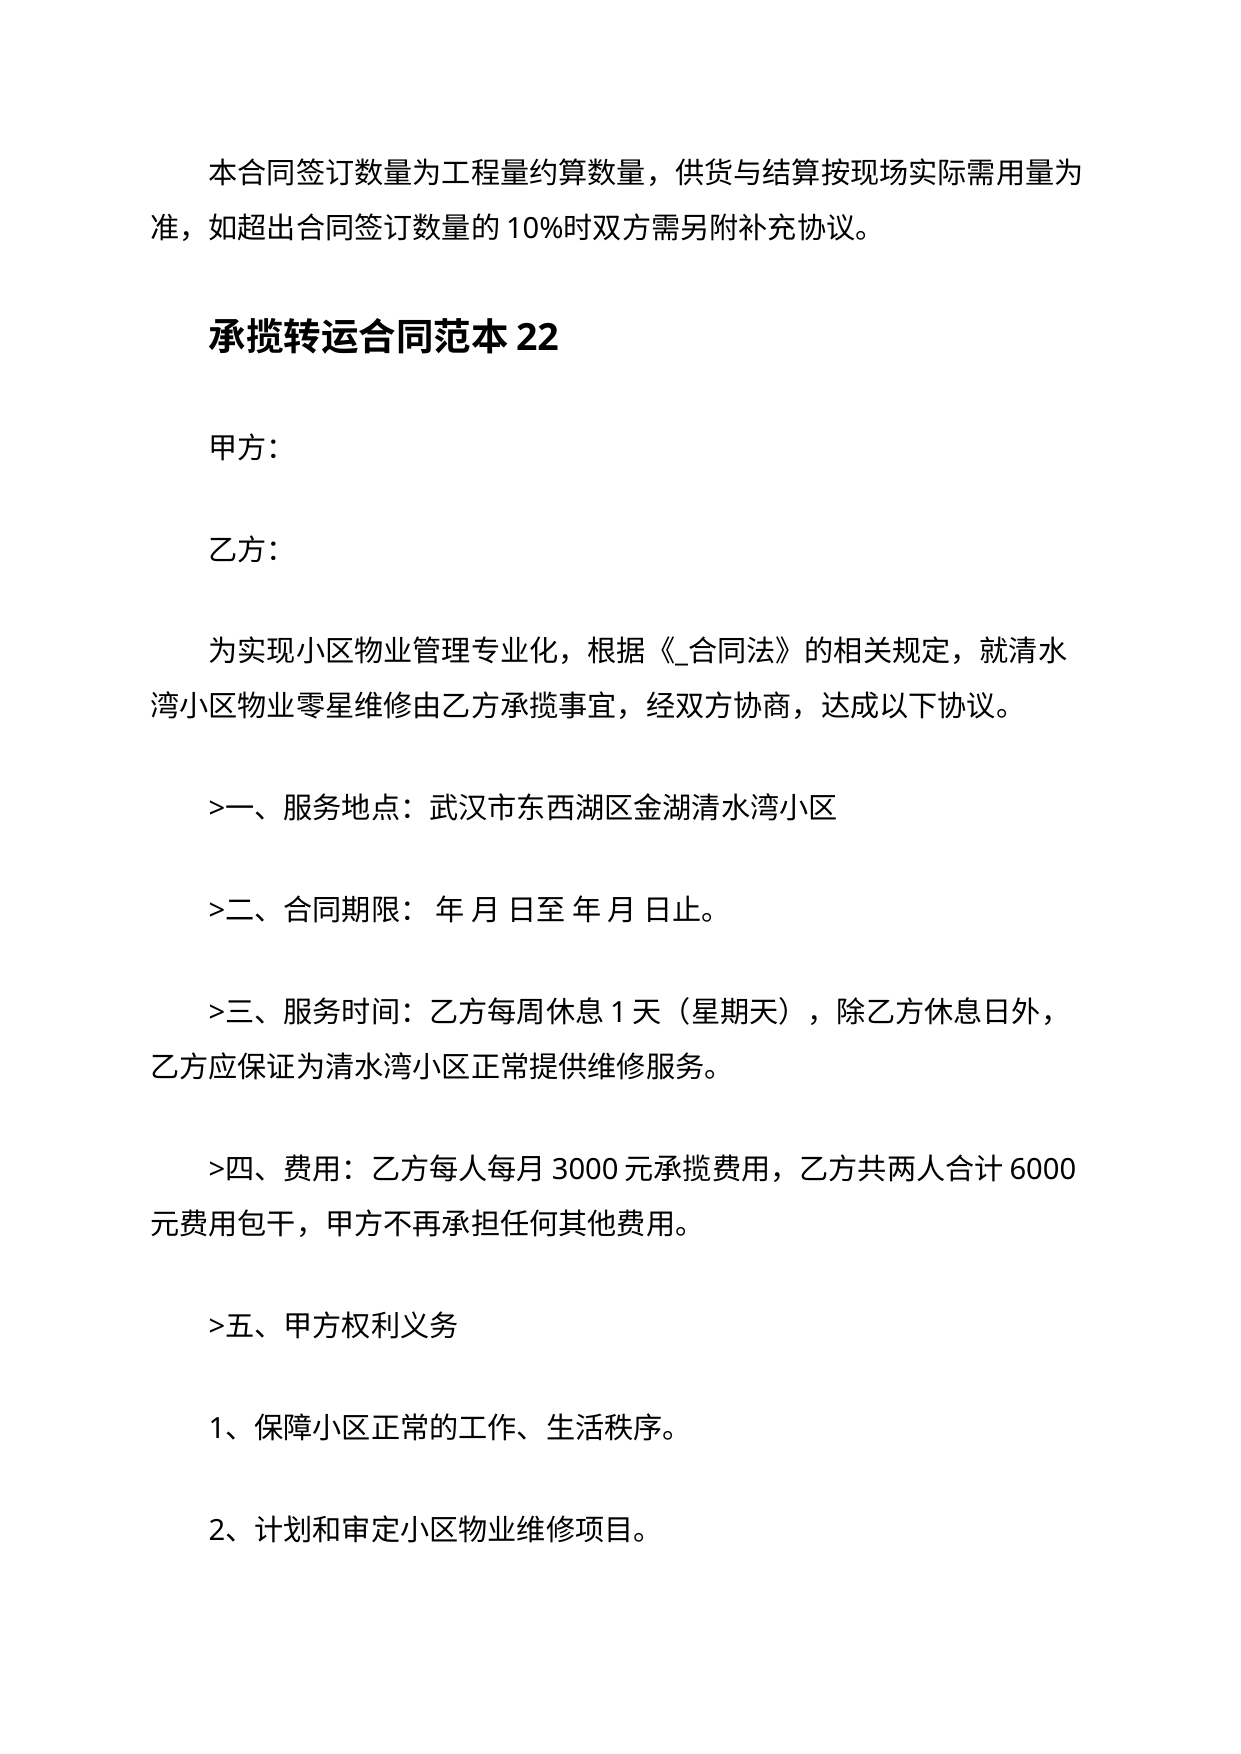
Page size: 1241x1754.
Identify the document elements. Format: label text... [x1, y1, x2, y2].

text >五、甲方权利义务 [150, 1302, 1090, 1345]
text 本合同签订数量为工程量约算数量，供货与结算按现场实际需用量为准，如超出合同签订数量的10%时双方需另附补充协议。 [150, 150, 1090, 247]
text 甲方： [150, 424, 1090, 467]
text 1、保障小区正常的工作、生活秩序。 [150, 1404, 1090, 1447]
text >四、费用：乙方每人每月3000元承揽费用，乙方共两人合计6000元费用包干，甲方不再承担任何其他费用。 [150, 1146, 1090, 1243]
text >二、合同期限： 年 月 日至 年 月 日止。 [150, 887, 1090, 929]
text 为实现小区物业管理专业化，根据《_合同法》的相关规定，就清水湾小区物业零星维修由乙方承揽事宜，经双方协商，达成以下协议。 [150, 628, 1090, 725]
text 承揽转运合同范本22 [150, 307, 1090, 361]
text >一、服务地点：武汉市东西湖区金湖清水湾小区 [150, 785, 1090, 827]
text 乙方： [150, 526, 1090, 568]
text 2、计划和审定小区物业维修项目。 [150, 1506, 1090, 1549]
text >三、服务时间：乙方每周休息1天（星期天），除乙方休息日外，乙方应保证为清水湾小区正常提供维修服务。 [150, 989, 1090, 1086]
